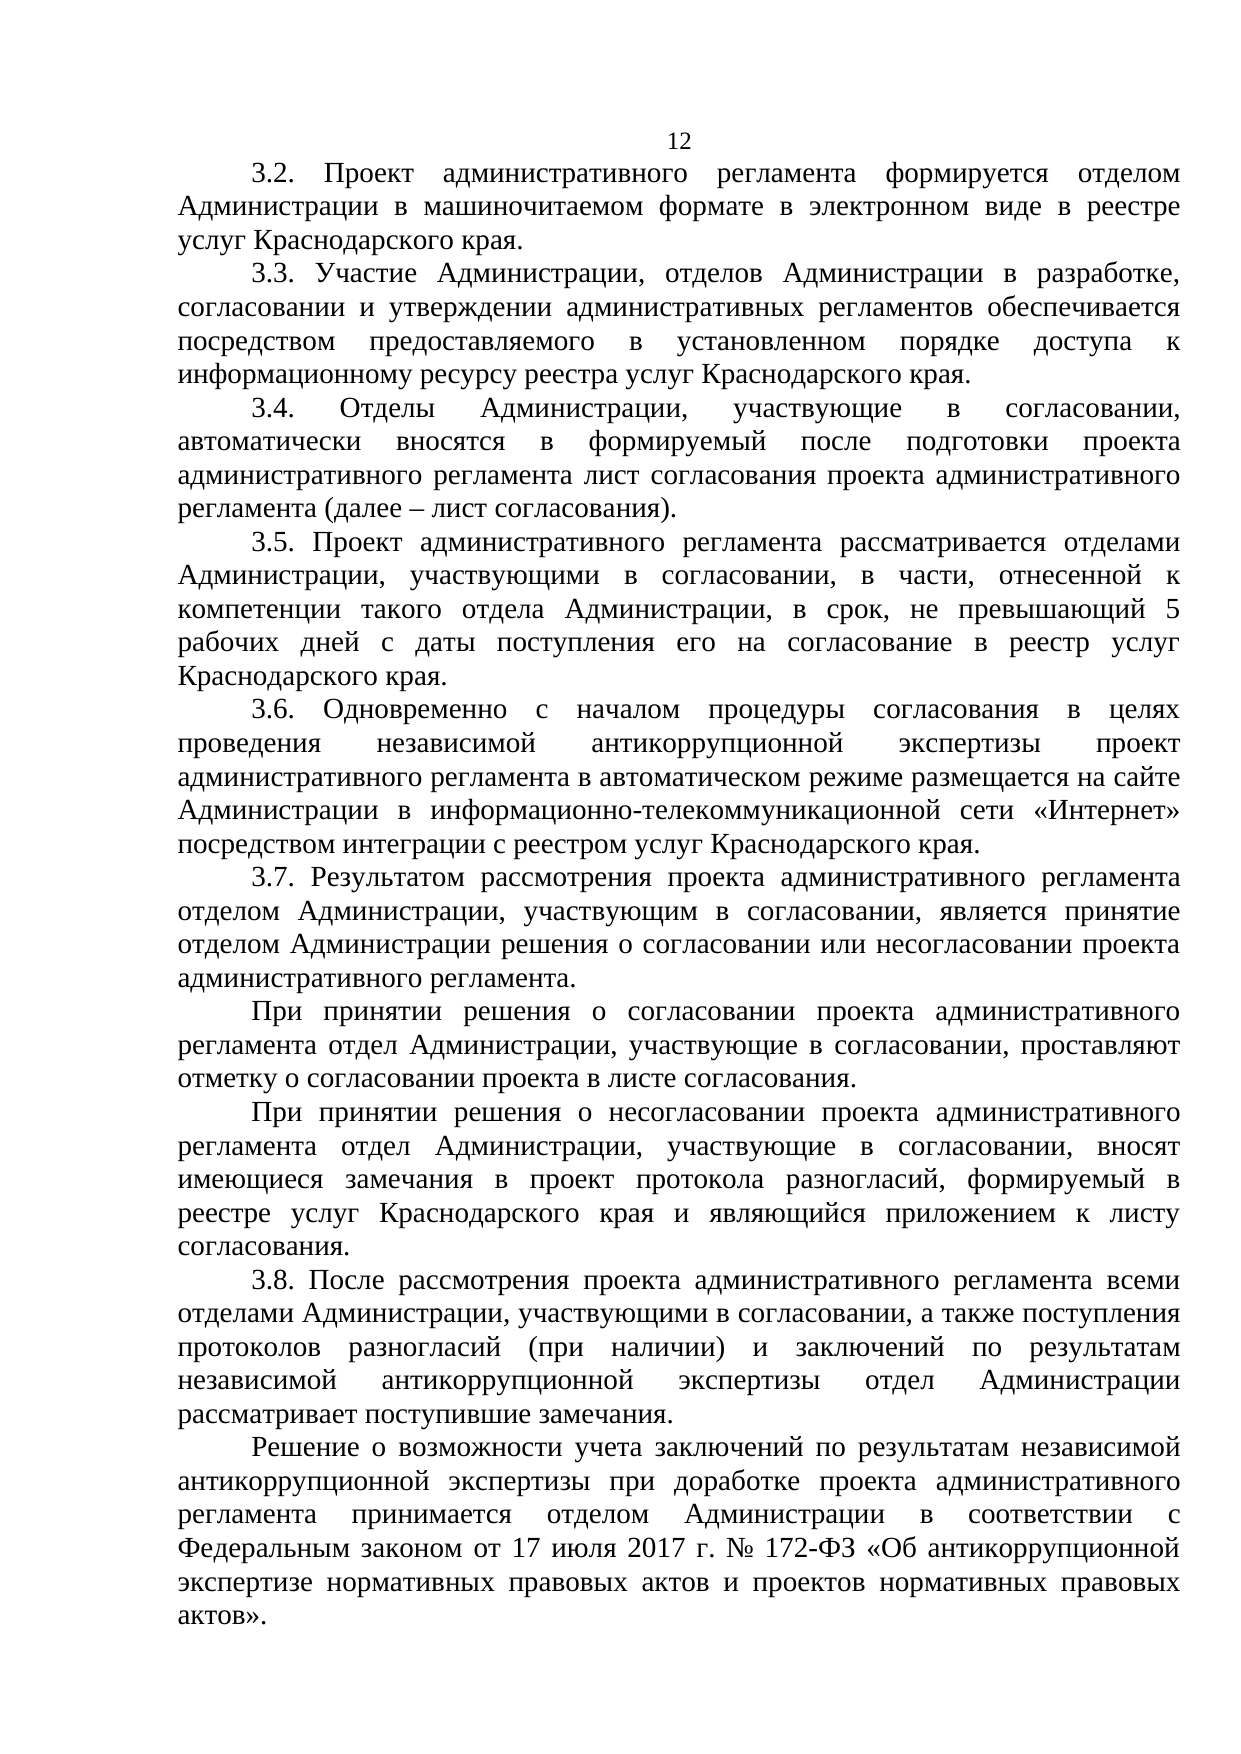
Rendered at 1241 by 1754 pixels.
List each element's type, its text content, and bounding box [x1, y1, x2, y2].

text При принятии решения о согласовании проекта административного регламента отдел Администрации, участвующие в согласовании, проставляют отметку о согласовании проекта в листе согласования. [177, 993, 1181, 1094]
text 3.6. Одновременно с началом процедуры согласования в целях проведения независимой антикоррупционной экспертизы проект административного регламента в автоматическом режиме размещается на сайте Администрации в информационно-телекоммуникационной сети «Интернет» посредством интеграции с реестром услуг Краснодарского края. [177, 692, 1181, 859]
text 3.7. Результатом рассмотрения проекта административного регламента отделом Администрации, участвующим в согласовании, является принятие отделом Администрации решения о согласовании или несогласовании проекта административного регламента. [177, 859, 1181, 993]
text 3.3. Участие Администрации, отделов Администрации в разработке, согласовании и утверждении административных регламентов обеспечивается посредством предоставляемого в установленном порядке доступа к информационному ресурсу реестра услуг Краснодарского края. [177, 256, 1181, 390]
text 3.4. Отделы Администрации, участвующие в согласовании, автоматически вносятся в формируемый после подготовки проекта административного регламента лист согласования проекта административного регламента (далее – лист согласования). [177, 390, 1181, 524]
text 12 [177, 126, 1181, 155]
text 3.5. Проект административного регламента рассматривается отделами Администрации, участвующими в согласовании, в части, отнесенной к компетенции такого отдела Администрации, в срок, не превышающий 5 рабочих дней с даты поступления его на согласование в реестр услуг Краснодарского края. [177, 524, 1181, 692]
text При принятии решения о несогласовании проекта административного регламента отдел Администрации, участвующие в согласовании, вносят имеющиеся замечания в проект протокола разногласий, формируемый в реестре услуг Краснодарского края и являющийся приложением к листу согласования. [177, 1094, 1181, 1262]
text Решение о возможности учета заключений по результатам независимой антикоррупционной экспертизы при доработке проекта административного регламента принимается отделом Администрации в соответствии с Федеральным законом от 17 июля 2017 г. № 172-ФЗ «Об антикоррупционной экспертизе нормативных правовых актов и проектов нормативных правовых актов». [177, 1429, 1181, 1631]
text 3.8. После рассмотрения проекта административного регламента всеми отделами Администрации, участвующими в согласовании, а также поступления протоколов разногласий (при наличии) и заключений по результатам независимой антикоррупционной экспертизы отдел Администрации рассматривает поступившие замечания. [177, 1262, 1181, 1429]
text 3.2. Проект административного регламента формируется отделом Администрации в машиночитаемом формате в электронном виде в реестре услуг Краснодарского края. [177, 155, 1181, 256]
